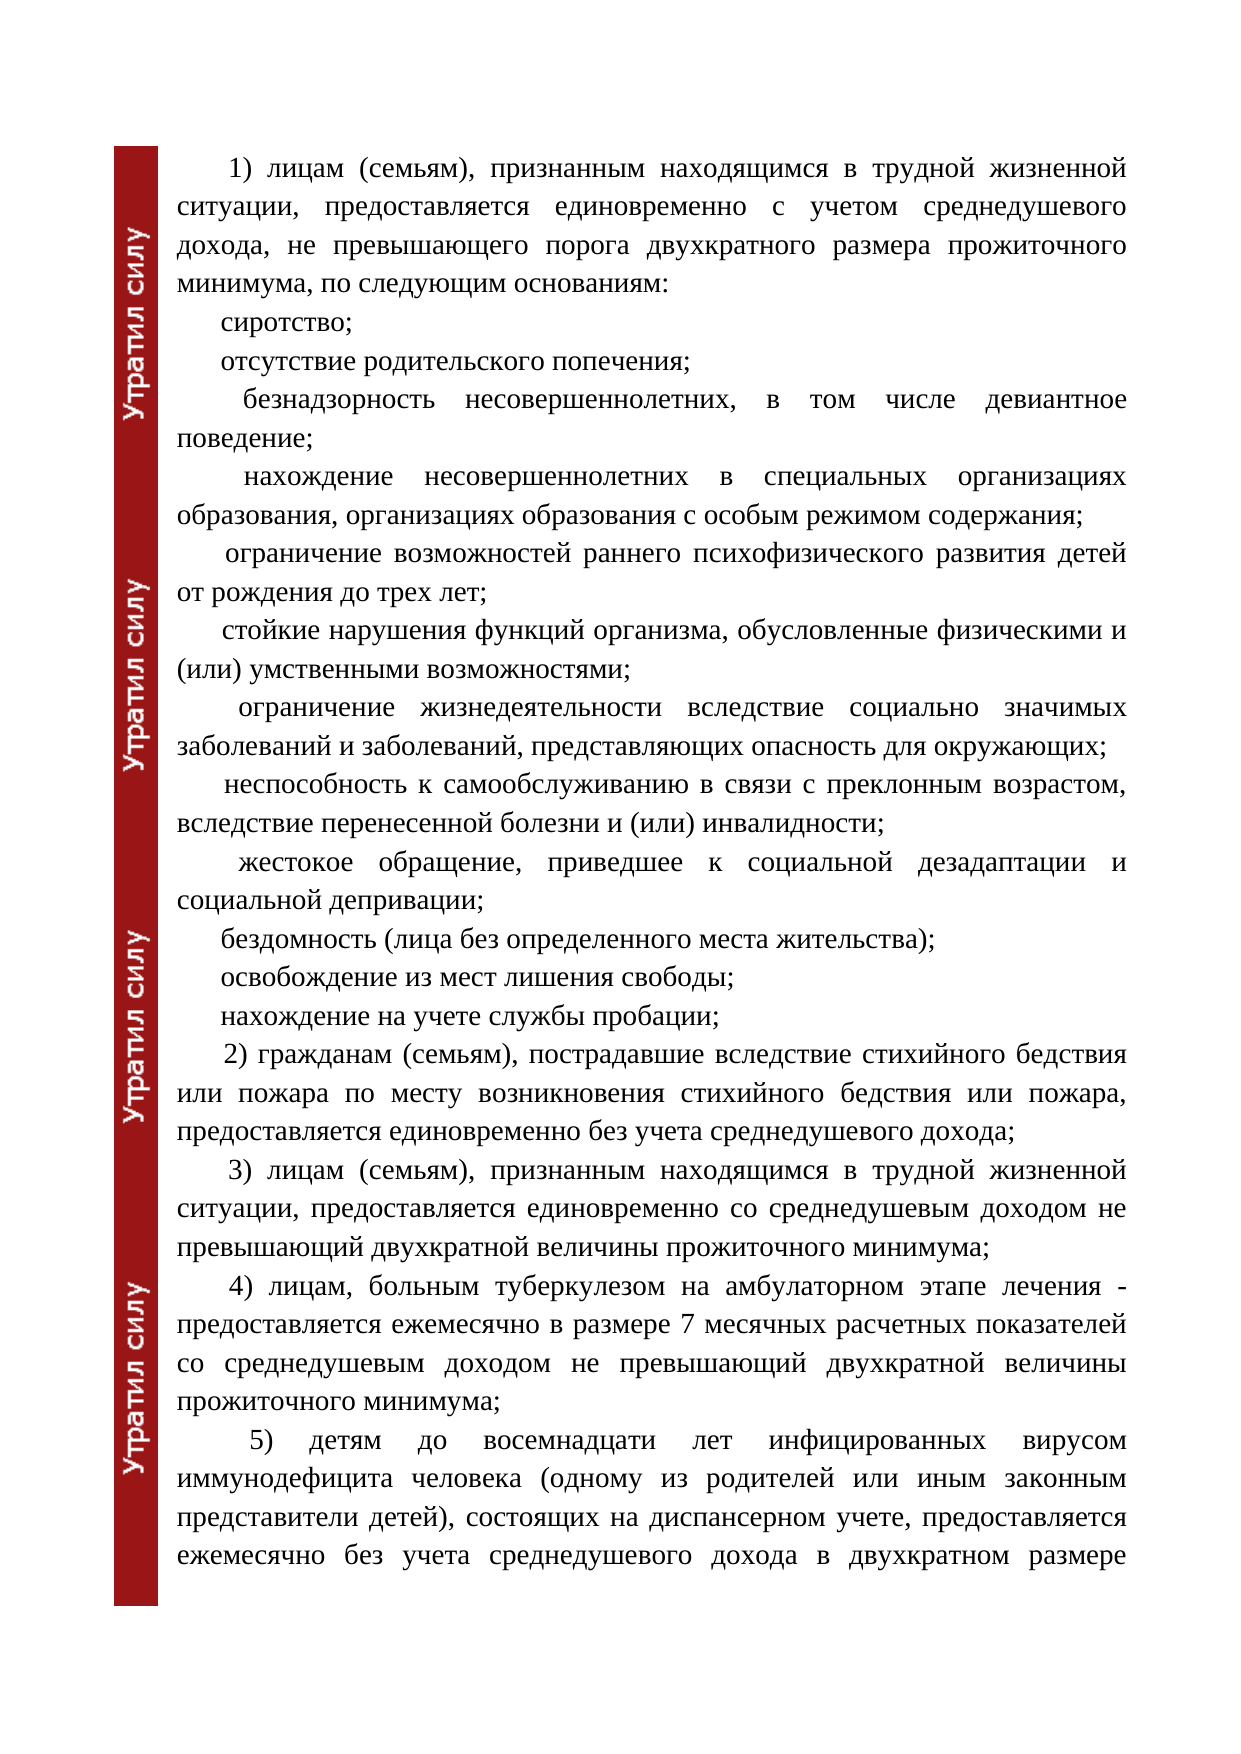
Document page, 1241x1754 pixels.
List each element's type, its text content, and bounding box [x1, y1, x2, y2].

picture [114, 1263, 158, 1268]
picture [114, 376, 158, 381]
picture [114, 146, 158, 150]
text 1) лицам (семьям), признанным находящимся в трудной жизненной ситуации, предоставляется единовременно с учетом среднедушевого дохода, не превышающего порога двухкратного размера прожиточного минимума, по следующим основаниям: [112, 150, 1128, 299]
picture [114, 299, 158, 304]
text ограничение жизнедеятельности вследствие социально значимых заболеваний и заболеваний, представляющих опасность для окружающих; [112, 689, 1128, 762]
picture [114, 530, 158, 535]
picture [114, 1031, 158, 1036]
text 4) лицам, больным туберкулезом на амбулаторном этапе лечения - предоставляется ежемесячно в размере 7 месячных расчетных показателей со среднедушевым доходом не превышающий двухкратной величины прожиточного минимума; [112, 1268, 1128, 1417]
picture [114, 1571, 158, 1606]
text безнадзорность несовершеннолетних, в том числе девиантное поведение; [112, 381, 1128, 453]
picture [114, 762, 158, 767]
text бездомность (лица без определенного места жительства); [112, 921, 1128, 954]
picture [114, 1417, 158, 1422]
text отсутствие родительского попечения; [112, 343, 1128, 376]
picture [114, 684, 158, 689]
text стойкие нарушения функций организма, обусловленные физическими и (или) умственными возможностями; [112, 612, 1128, 684]
picture [114, 607, 158, 612]
text неспособность к самообслуживанию в связи с преклонным возрастом, вследствие перенесенной болезни и (или) инвалидности; [112, 767, 1128, 839]
picture [114, 1147, 158, 1152]
picture [114, 839, 158, 844]
text жестокое обращение, приведшее к социальной дезадаптации и социальной депривации; [112, 844, 1128, 916]
picture [114, 453, 158, 458]
text 2) гражданам (семьям), пострадавшие вследствие стихийного бедствия или пожара по месту возникновения стихийного бедствия или пожара, предоставляется единовременно без учета среднедушевого дохода; [112, 1036, 1128, 1147]
picture [114, 954, 158, 959]
text 3) лицам (семьям), признанным находящимся в трудной жизненной ситуации, предоставляется единовременно со среднедушевым доходом не превышающий двухкратной величины прожиточного минимума; [112, 1152, 1128, 1263]
text ограничение возможностей раннего психофизического развития детей от рождения до трех лет; [112, 535, 1128, 607]
picture [114, 993, 158, 998]
text сиротство; [112, 304, 1128, 338]
picture [114, 916, 158, 921]
text нахождение на учете службы пробации; [112, 998, 1128, 1031]
picture [114, 338, 158, 343]
text освобождение из мест лишения свободы; [112, 959, 1128, 993]
text нахождение несовершеннолетних в специальных организациях образования, организациях образования с особым режимом содержания; [112, 458, 1128, 530]
